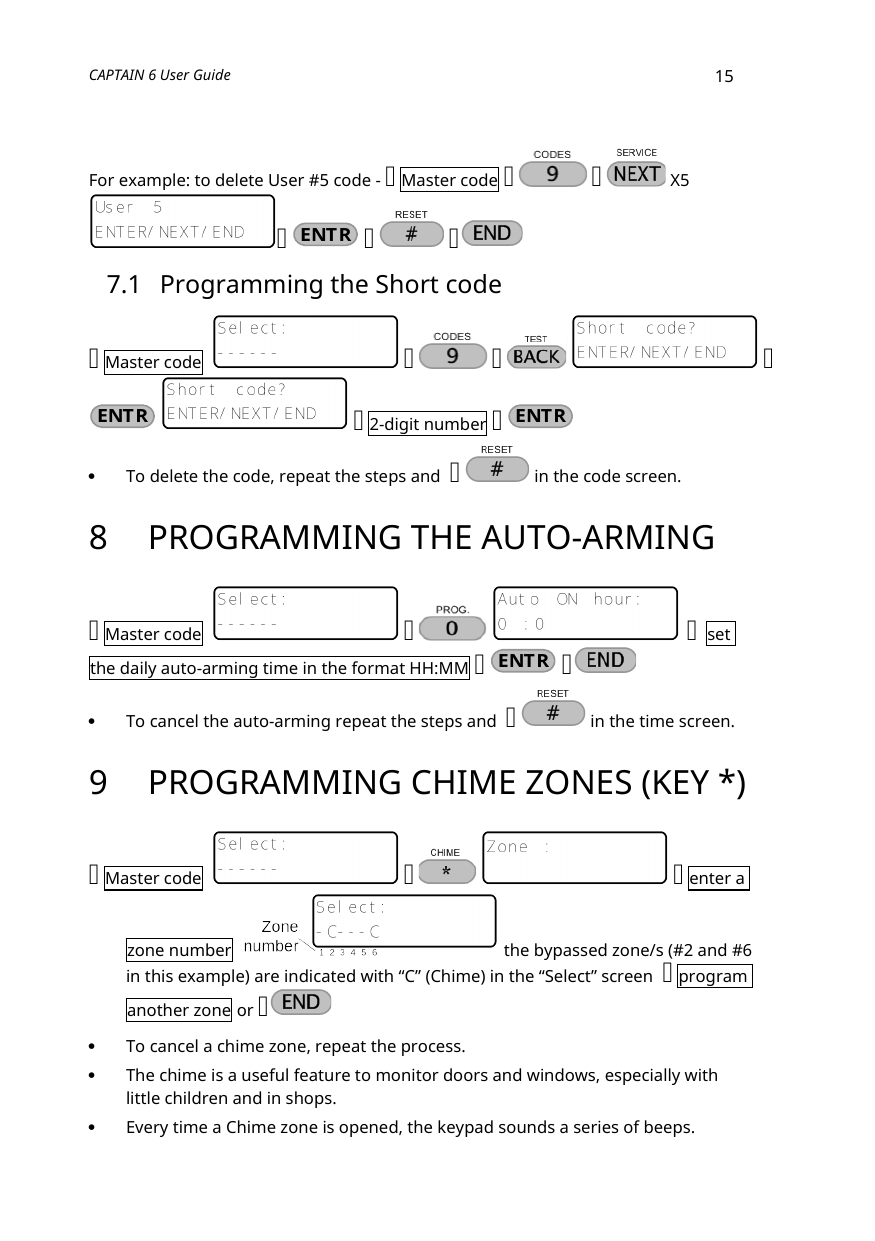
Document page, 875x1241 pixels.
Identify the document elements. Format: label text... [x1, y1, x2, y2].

picture [518, 148, 588, 187]
list Master code enter a zone number the bypassed zone/s (#2 and #6 in this example) are indicated with “C” (Chime) in the “Select” screen program another zone or [89, 829, 753, 1023]
text Master code set the daily auto-arming time in the format HH:MM [89, 584, 756, 681]
picture [268, 988, 332, 1017]
subtitle Programming Chime zones (KEY *) [89, 759, 812, 804]
list Every time a Chime zone is opened, the keypad sounds a series of beeps. [89, 1116, 756, 1138]
list To delete the code, repeat the steps and in the code screen. [89, 442, 756, 489]
list To cancel a chime zone, repeat the process. [89, 1035, 756, 1058]
picture [459, 220, 523, 248]
subtitle Programming the auto-arming [89, 514, 756, 559]
list To cancel the auto-arming repeat the steps and in the time screen. [89, 687, 756, 734]
picture [418, 604, 487, 641]
picture [506, 333, 567, 369]
picture [418, 331, 488, 369]
picture [464, 442, 530, 483]
picture [572, 646, 637, 675]
picture [378, 207, 444, 248]
picture [520, 687, 586, 728]
picture [418, 846, 477, 885]
text Master code 2-digit number [89, 313, 827, 436]
list The chime is a useful feature to monitor doors and windows, especially with little children and in shops. [89, 1064, 756, 1109]
subtitle Programming the Short code [106, 267, 756, 301]
text For example: to delete User #5 code - Master code X5 [89, 145, 756, 254]
picture [606, 145, 666, 187]
